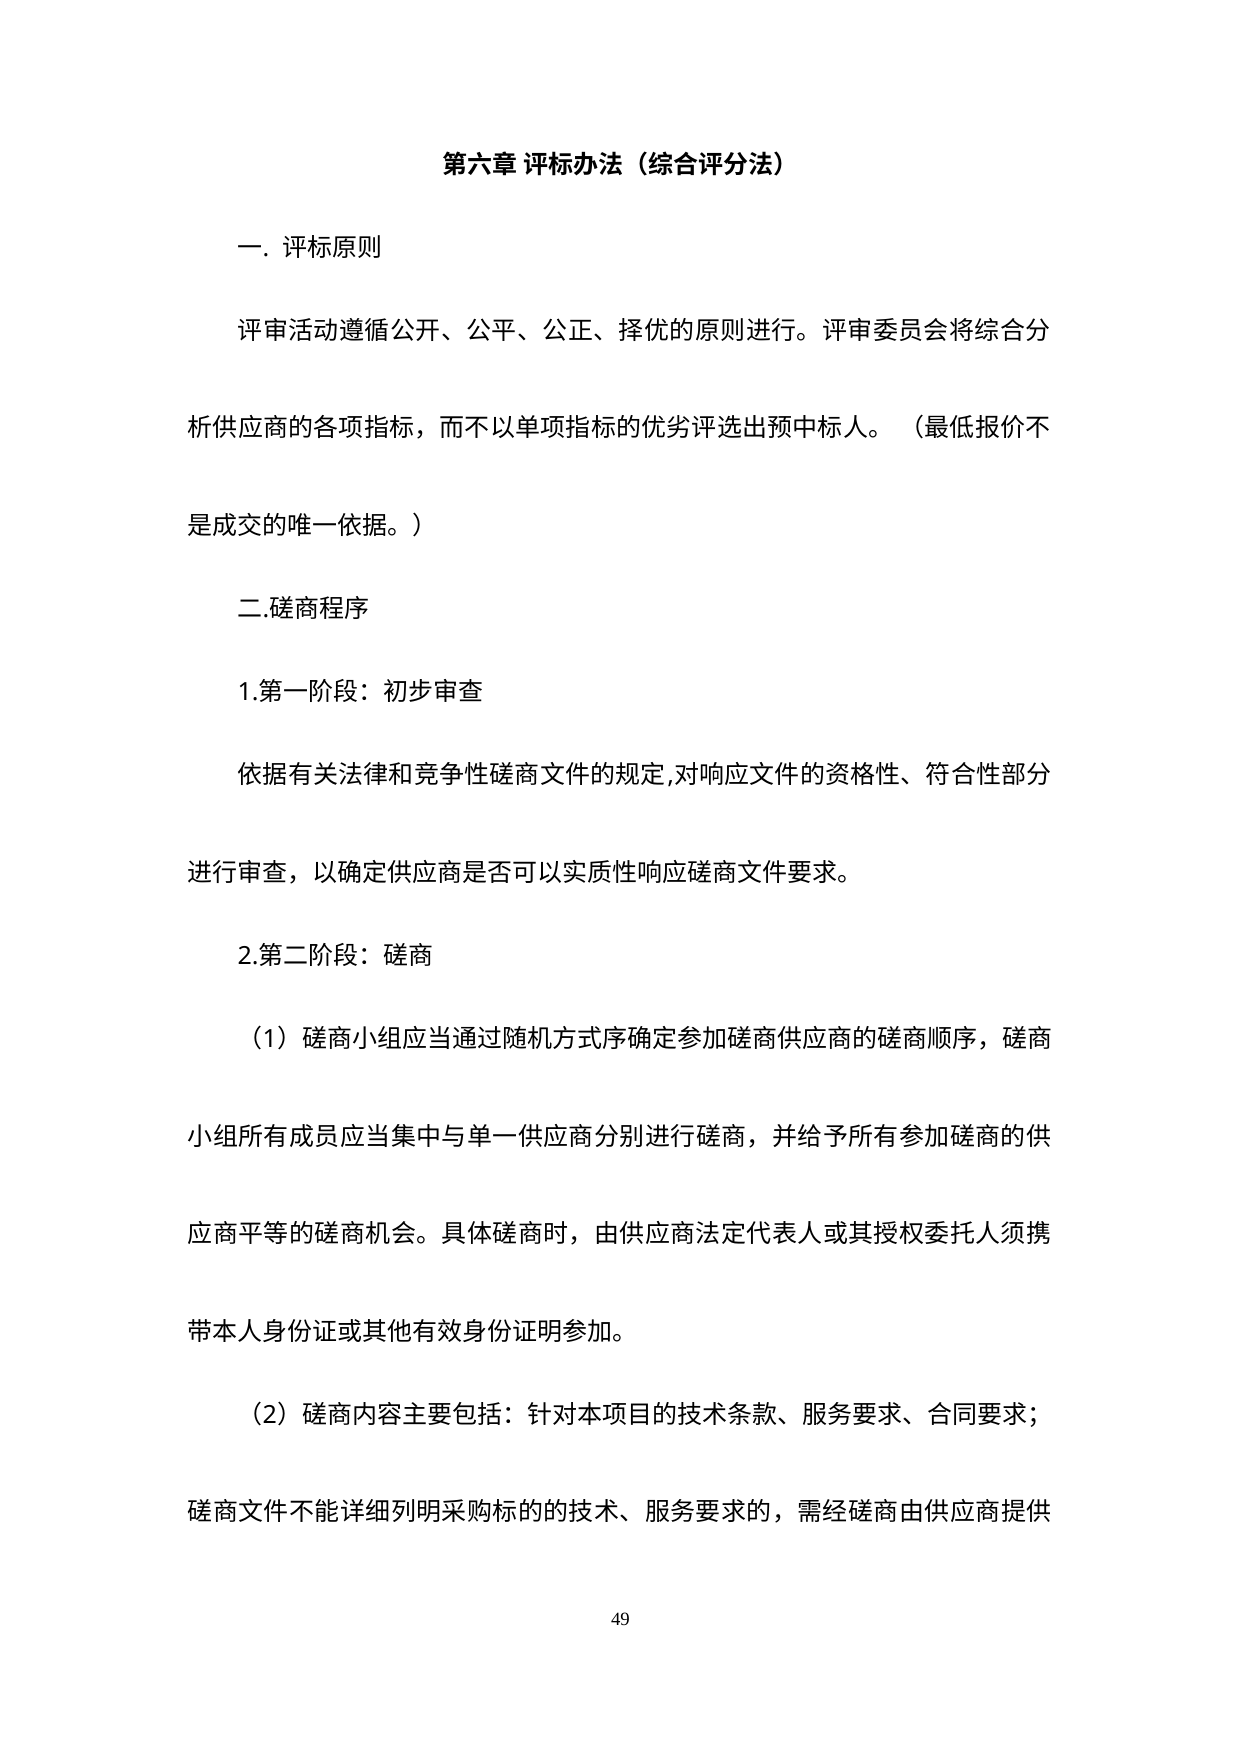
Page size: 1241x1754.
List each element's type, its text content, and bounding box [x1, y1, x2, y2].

text 1.第一阶段：初步审查 [187, 657, 1053, 722]
text 第六章 评标办法（综合评分法） [187, 130, 1053, 195]
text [187, 1380, 1053, 1542]
text 依据有关法律和竞争性磋商文件的规定,对响应文件的资格性、符合性部分进行审查，以确定供应商是否可以实质性响应磋商文件要求。 [187, 740, 1053, 903]
text 2.第二阶段：磋商 [187, 921, 1053, 986]
text 一. 评标原则 [187, 213, 1053, 278]
text （1）磋商小组应当通过随机方式序确定参加磋商供应商的磋商顺序，磋商小组所有成员应当集中与单一供应商分别进行磋商，并给予所有参加磋商的供应商平等的磋商机会。具体磋商时，由供应商法定代表人或其授权委托人须携带本人身份证或其他有效身份证明参加。 [187, 1004, 1053, 1362]
text 评审活动遵循公开、公平、公正、择优的原则进行。评审委员会将综合分析供应商的各项指标，而不以单项指标的优劣评选出预中标人。 （最低报价不是成交的唯一依据。） [187, 296, 1053, 556]
text 二.磋商程序 [187, 574, 1053, 639]
